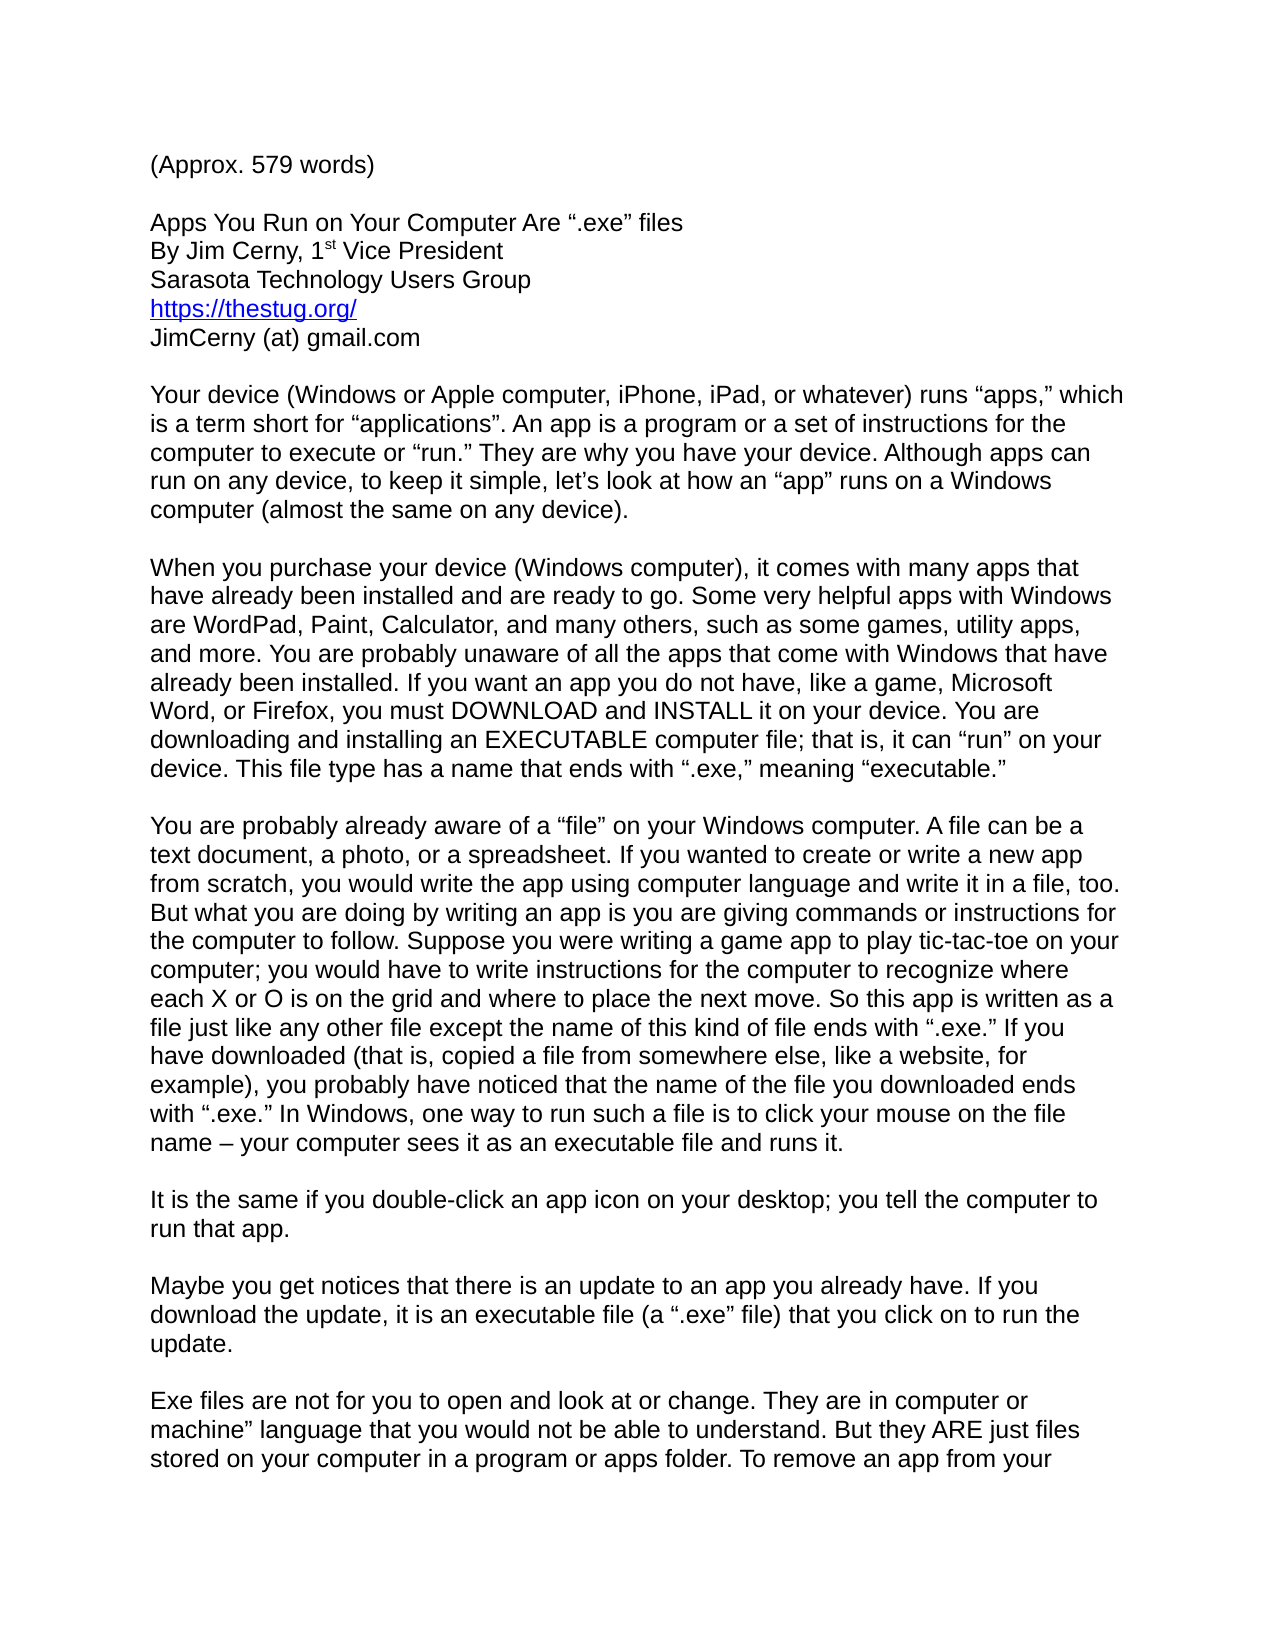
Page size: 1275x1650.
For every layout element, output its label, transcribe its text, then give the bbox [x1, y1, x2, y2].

text Maybe you get notices that there is an update to an app you already have. If you download the update, it is an executable file (a “.exe” file) that you click on to run the update. [150, 1271, 1125, 1357]
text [150, 1386, 1125, 1472]
text (Approx. 579 words) [150, 150, 1125, 179]
text You are probably already aware of a “file” on your Windows computer. A file can be a text document, a photo, or a spreadsheet. If you wanted to create or write a new app from scratch, you would write the app using computer language and write it in a file, too. But what you are doing by writing an app is you are giving commands or instructions for the computer to follow. Suppose you were writing a game app to play tic-tac-toe on your computer; you would have to write instructions for the computer to recognize where each X or O is on the grid and where to place the next move. So this app is written as a file just like any other file except the name of this kind of file ends with “.exe.” If you have downloaded (that is, copied a file from somewhere else, like a website, for example), you probably have noticed that the name of the file you downloaded ends with “.exe.” In Windows, one way to run such a file is to click your mouse on the file name – your computer sees it as an executable file and runs it. [150, 811, 1125, 1156]
text Apps You Run on Your Computer Are “.exe” files [150, 207, 1125, 236]
text JimCerny (at) gmail.com [150, 322, 1125, 351]
text It is the same if you double-click an app icon on your desktop; you tell the computer to run that app. [150, 1185, 1125, 1242]
text https://thestug.org/ [150, 294, 1125, 322]
text Sarasota Technology Users Group [150, 265, 1125, 294]
text Your device (Windows or Apple computer, iPhone, iPad, or whatever) runs “apps,” which is a term short for “applications”. An app is a program or a set of instructions for the computer to execute or “run.” They are why you have your device. Although apps can run on any device, to keep it simple, let’s look at how an “app” runs on a Windows computer (almost the same on any device). [150, 380, 1125, 524]
text When you purchase your device (Windows computer), it comes with many apps that have already been installed and are ready to go. Some very helpful apps with Windows are WordPad, Paint, Calculator, and many others, such as some games, utility apps, and more. You are probably unaware of all the apps that come with Windows that have already been installed. If you want an app you do not have, like a game, Microsoft Word, or Firefox, you must DOWNLOAD and INSTALL it on your device. You are downloading and installing an EXECUTABLE computer file; that is, it can “run” on your device. This file type has a name that ends with “.exe,” meaning “executable.” [150, 552, 1125, 782]
text By Jim Cerny, 1st Vice President [150, 236, 1125, 265]
